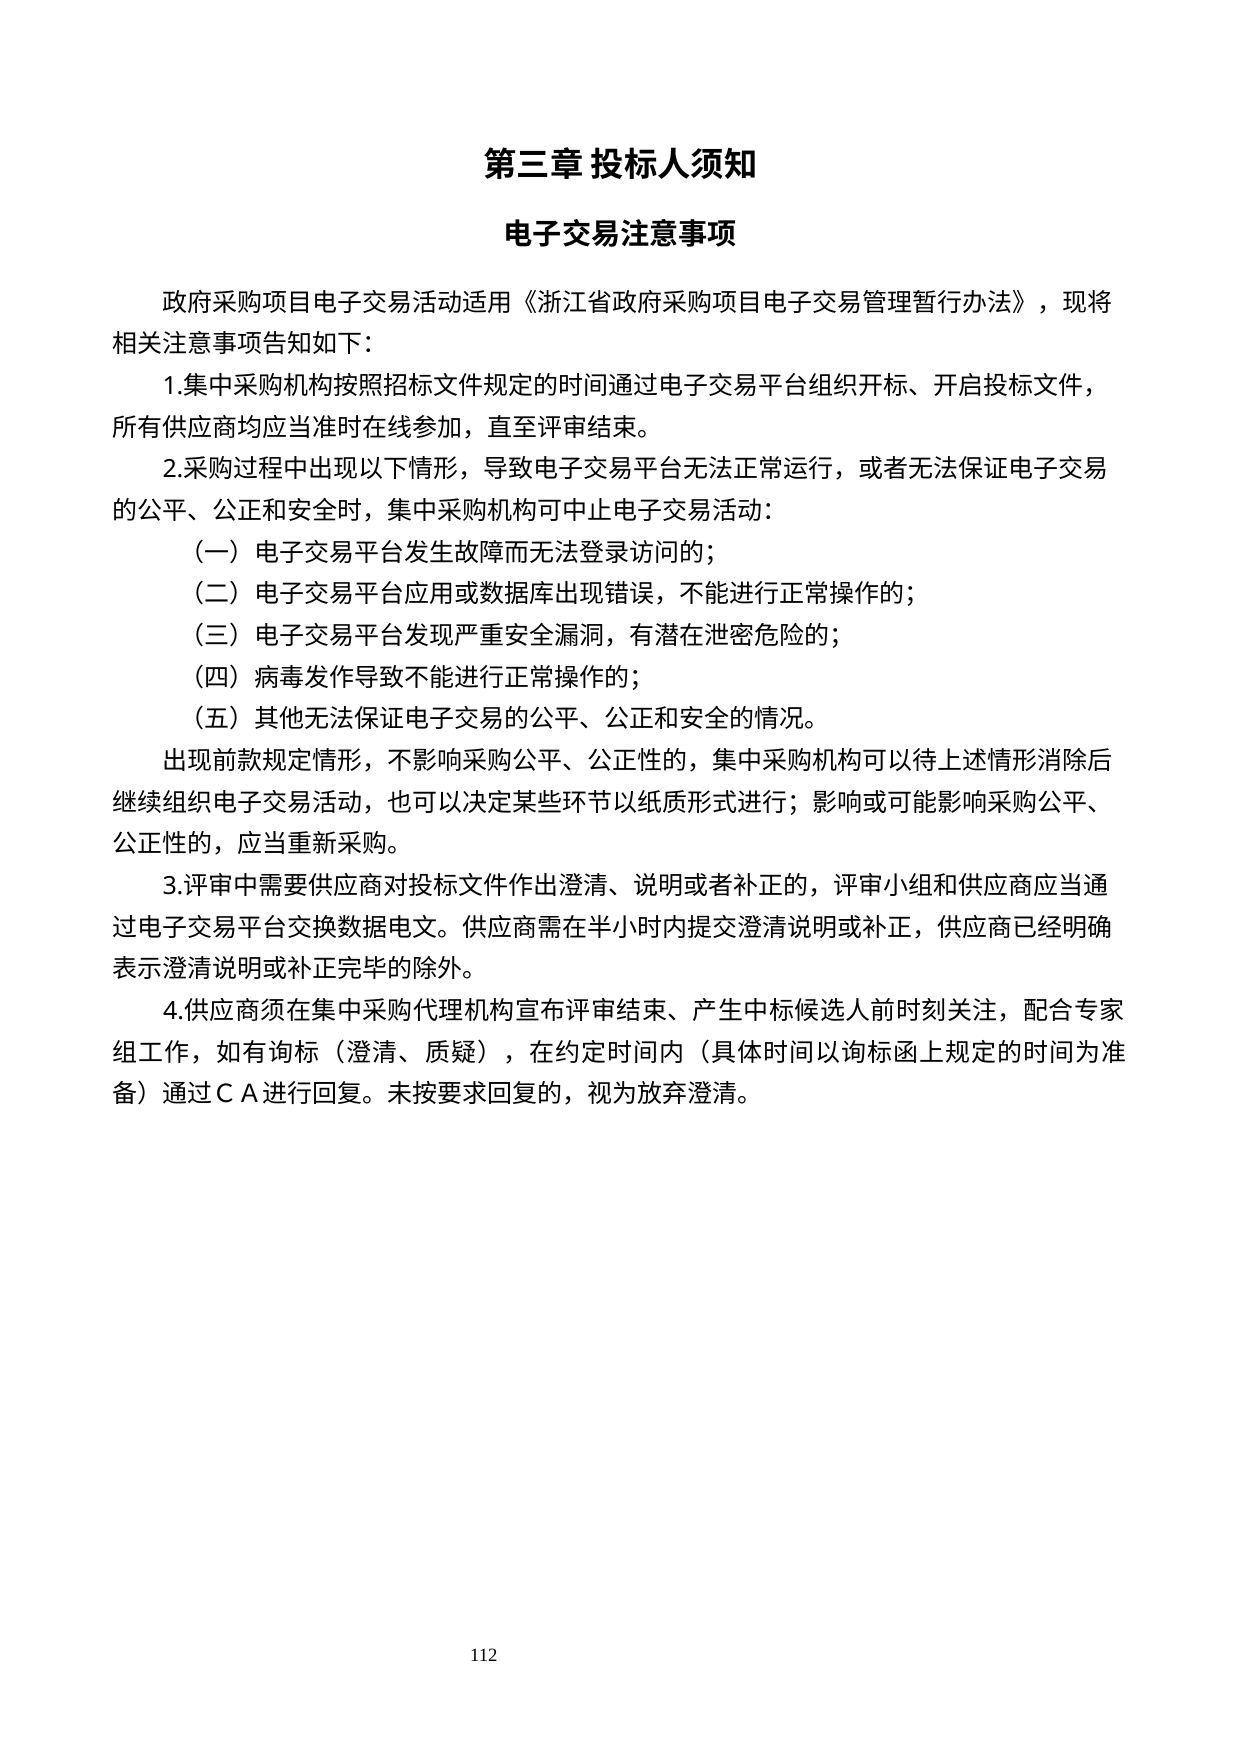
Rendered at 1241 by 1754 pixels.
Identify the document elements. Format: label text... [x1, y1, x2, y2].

text （三）电子交易平台发现严重安全漏洞，有潜在泄密危险的； [112, 611, 1128, 653]
text （二）电子交易平台应用或数据库出现错误，不能进行正常操作的； [112, 569, 1128, 611]
text （四）病毒发作导致不能进行正常操作的； [112, 653, 1128, 694]
text （五）其他无法保证电子交易的公平、公正和安全的情况。 [112, 694, 1128, 736]
text 1.集中采购机构按照招标文件规定的时间通过电子交易平台组织开标、开启投标文件，所有供应商均应当准时在线参加，直至评审结束。 [112, 361, 1128, 444]
text 4.供应商须在集中采购代理机构宣布评审结束、产生中标候选人前时刻关注，配合专家组工作，如有询标（澄清、质疑），在约定时间内（具体时间以询标函上规定的时间为准备）通过ＣＡ进行回复。未按要求回复的，视为放弃澄清。 [112, 986, 1128, 1028]
text （一）电子交易平台发生故障而无法登录访问的； [112, 528, 1128, 569]
text 电子交易注意事项 [112, 211, 1128, 253]
text 3.评审中需要供应商对投标文件作出澄清、说明或者补正的，评审小组和供应商应当通过电子交易平台交换数据电文。供应商需在半小时内提交澄清说明或补正，供应商已经明确表示澄清说明或补正完毕的除外。 [112, 861, 1128, 986]
text 政府采购项目电子交易活动适用《浙江省政府采购项目电子交易管理暂行办法》，现将相关注意事项告知如下： [112, 278, 1128, 361]
text 2.采购过程中出现以下情形，导致电子交易平台无法正常运行，或者无法保证电子交易的公平、公正和安全时，集中采购机构可中止电子交易活动： [112, 444, 1128, 528]
text 出现前款规定情形，不影响采购公平、公正性的，集中采购机构可以待上述情形消除后继续组织电子交易活动，也可以决定某些环节以纸质形式进行；影响或可能影响采购公平、公正性的，应当重新采购。 [112, 736, 1128, 861]
text 第三章 投标人须知 [112, 137, 1128, 186]
text 4.供应商须在集中采购代理机构宣布评审结束、产生中标候选人前时刻关注，配合专家组工作，如有询标（澄清、质疑），在约定时间内（具体时间以询标函上规定的时间为准备）通过ＣＡ进行回复。未按要求回复的，视为放弃澄清。 [112, 1069, 1128, 1111]
